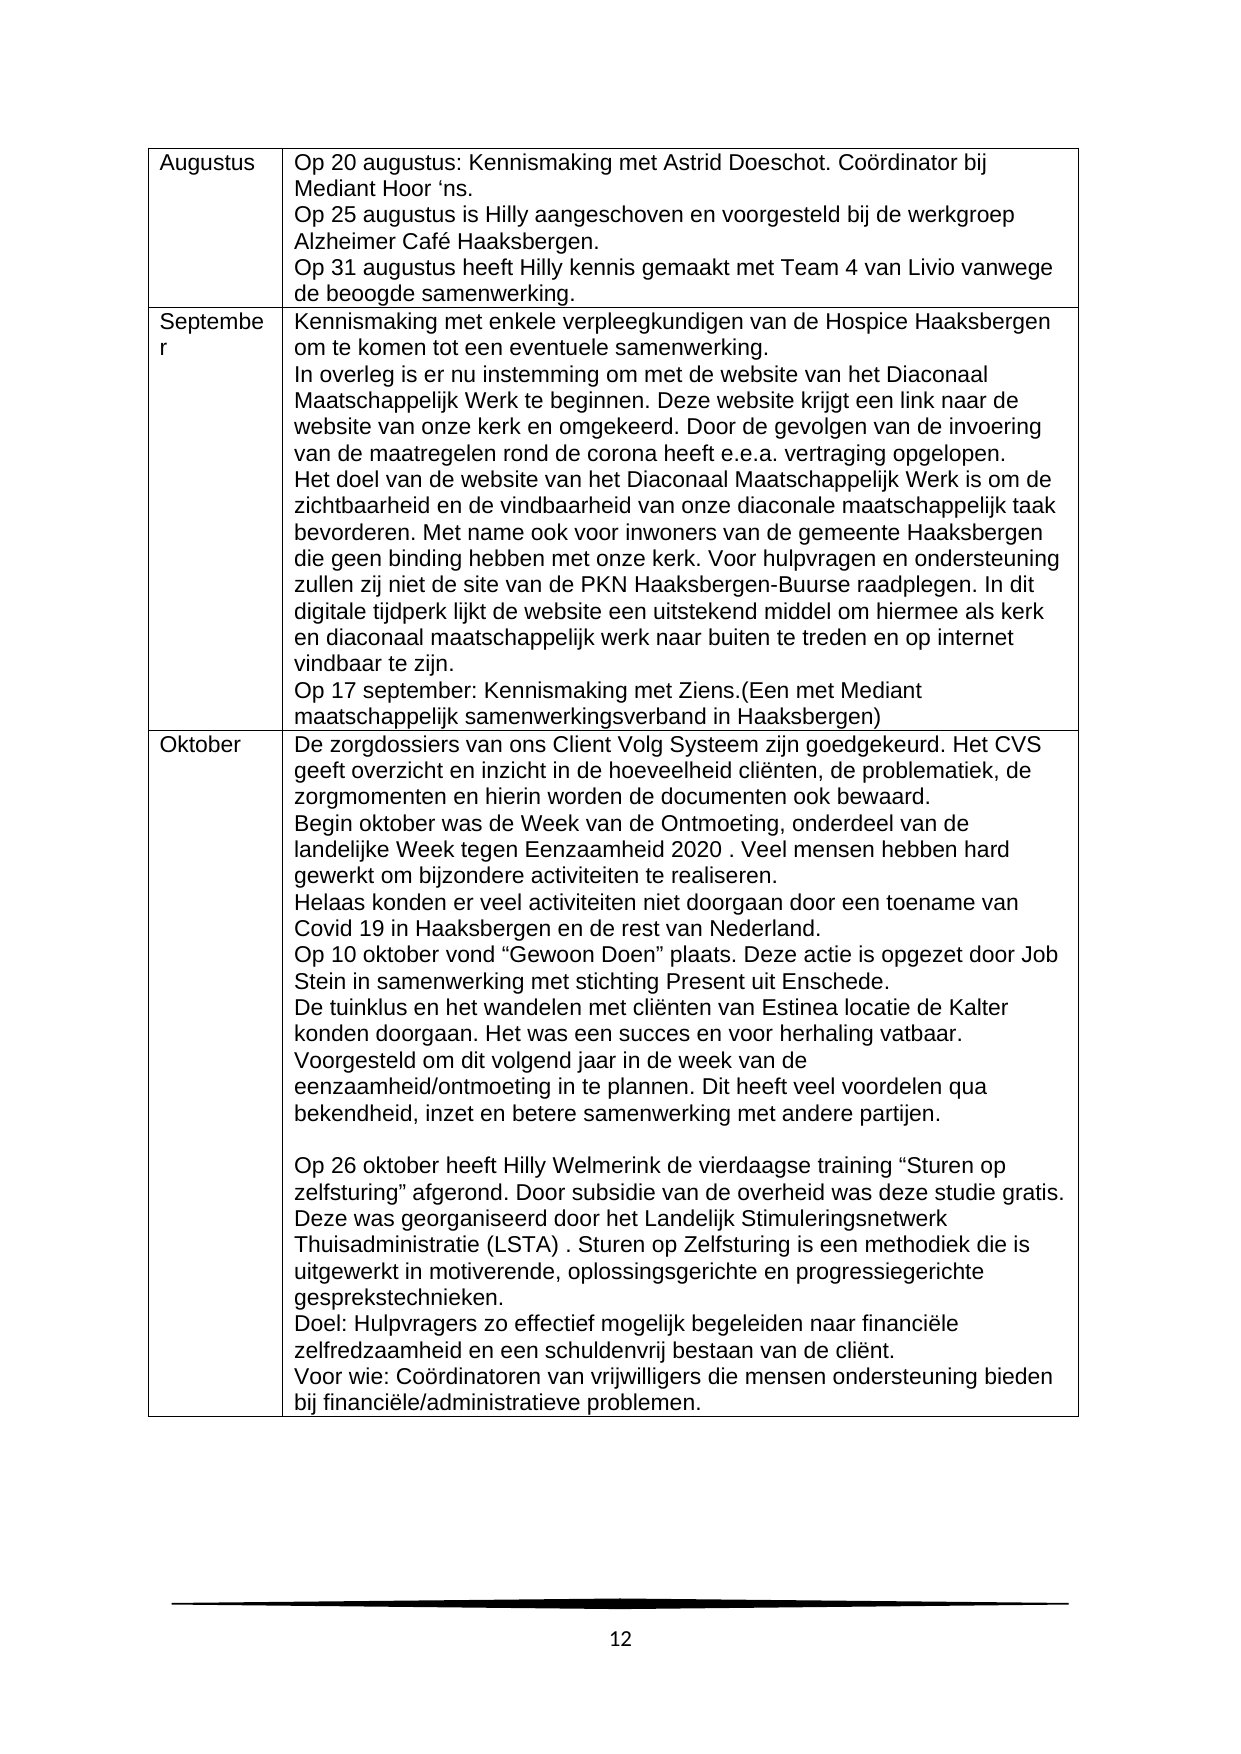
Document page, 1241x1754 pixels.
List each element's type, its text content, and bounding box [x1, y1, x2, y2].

table_header Augustus [149, 149, 282, 307]
table_cell De zorgdossiers van ons Client Volg Systeem zijn goedgekeurd. Het CVS geeft overzicht en inzicht in de hoeveelheid cliënten, de problematiek, de zorgmomenten en hierin worden de documenten ook bewaard. Begin oktober was de Week van de Ontmoeting, onderdeel van de landelijke Week tegen Eenzaamheid 2020 . Veel mensen hebben hard gewerkt om bijzondere activiteiten te realiseren. Helaas konden er veel activiteiten niet doorgaan door een toename van Covid 19 in Haaksbergen en de rest van Nederland. Op 10 oktober vond “Gewoon Doen” plaats. Deze actie is opgezet door Job Stein in samenwerking met stichting Present uit Enschede. De tuinklus en het wandelen met cliënten van Estinea locatie de Kalter konden doorgaan. Het was een succes en voor herhaling vatbaar. Voorgesteld om dit volgend jaar in de week van de eenzaamheid/ontmoeting in te plannen. Dit heeft veel voordelen qua bekendheid, inzet en betere samenwerking met andere partijen. Op 26 oktober heeft Hilly Welmerink de vierdaagse training “Sturen op zelfsturing” afgerond. Door subsidie van de overheid was deze studie gratis. Deze was georganiseerd door het Landelijk Stimuleringsnetwerk Thuisadministratie (LSTA) . Sturen op Zelfsturing is een methodiek die is uitgewerkt in motiverende, oplossingsgerichte en progressiegerichte gesprekstechnieken. Doel: Hulpvragers zo effectief mogelijk begeleiden naar financiële zelfredzaamheid en een schuldenvrij bestaan van de cliënt. Voor wie: Coördinatoren van vrijwilligers die mensen ondersteuning bieden bij financiële/administratieve problemen. [283, 731, 1078, 1416]
table_cell Oktober [149, 731, 282, 1416]
table_cell Kennismaking met enkele verpleegkundigen van de Hospice Haaksbergen om te komen tot een eventuele samenwerking. In overleg is er nu instemming om met de website van het Diaconaal Maatschappelijk Werk te beginnen. Deze website krijgt een link naar de website van onze kerk en omgekeerd. Door de gevolgen van de invoering van de maatregelen rond de corona heeft e.e.a. vertraging opgelopen. Het doel van de website van het Diaconaal Maatschappelijk Werk is om de zichtbaarheid en de vindbaarheid van onze diaconale maatschappelijk taak bevorderen. Met name ook voor inwoners van de gemeente Haaksbergen die geen binding hebben met onze kerk. Voor hulpvragen en ondersteuning zullen zij niet de site van de PKN Haaksbergen-Buurse raadplegen. In dit digitale tijdperk lijkt de website een uitstekend middel om hiermee als kerk en diaconaal maatschappelijk werk naar buiten te treden en op internet vindbaar te zijn. Op 17 september: Kennismaking met Ziens.(Een met Mediant maatschappelijk samenwerkingsverband in Haaksbergen) [283, 308, 1078, 729]
table_header Op 20 augustus: Kennismaking met Astrid Doeschot. Coördinator bij Mediant Hoor ‘ns. Op 25 augustus is Hilly aangeschoven en voorgesteld bij de werkgroep Alzheimer Café Haaksbergen. Op 31 augustus heeft Hilly kennis gemaakt met Team 4 van Livio vanwege de beoogde samenwerking. [283, 149, 1078, 307]
table_cell September [149, 308, 282, 729]
